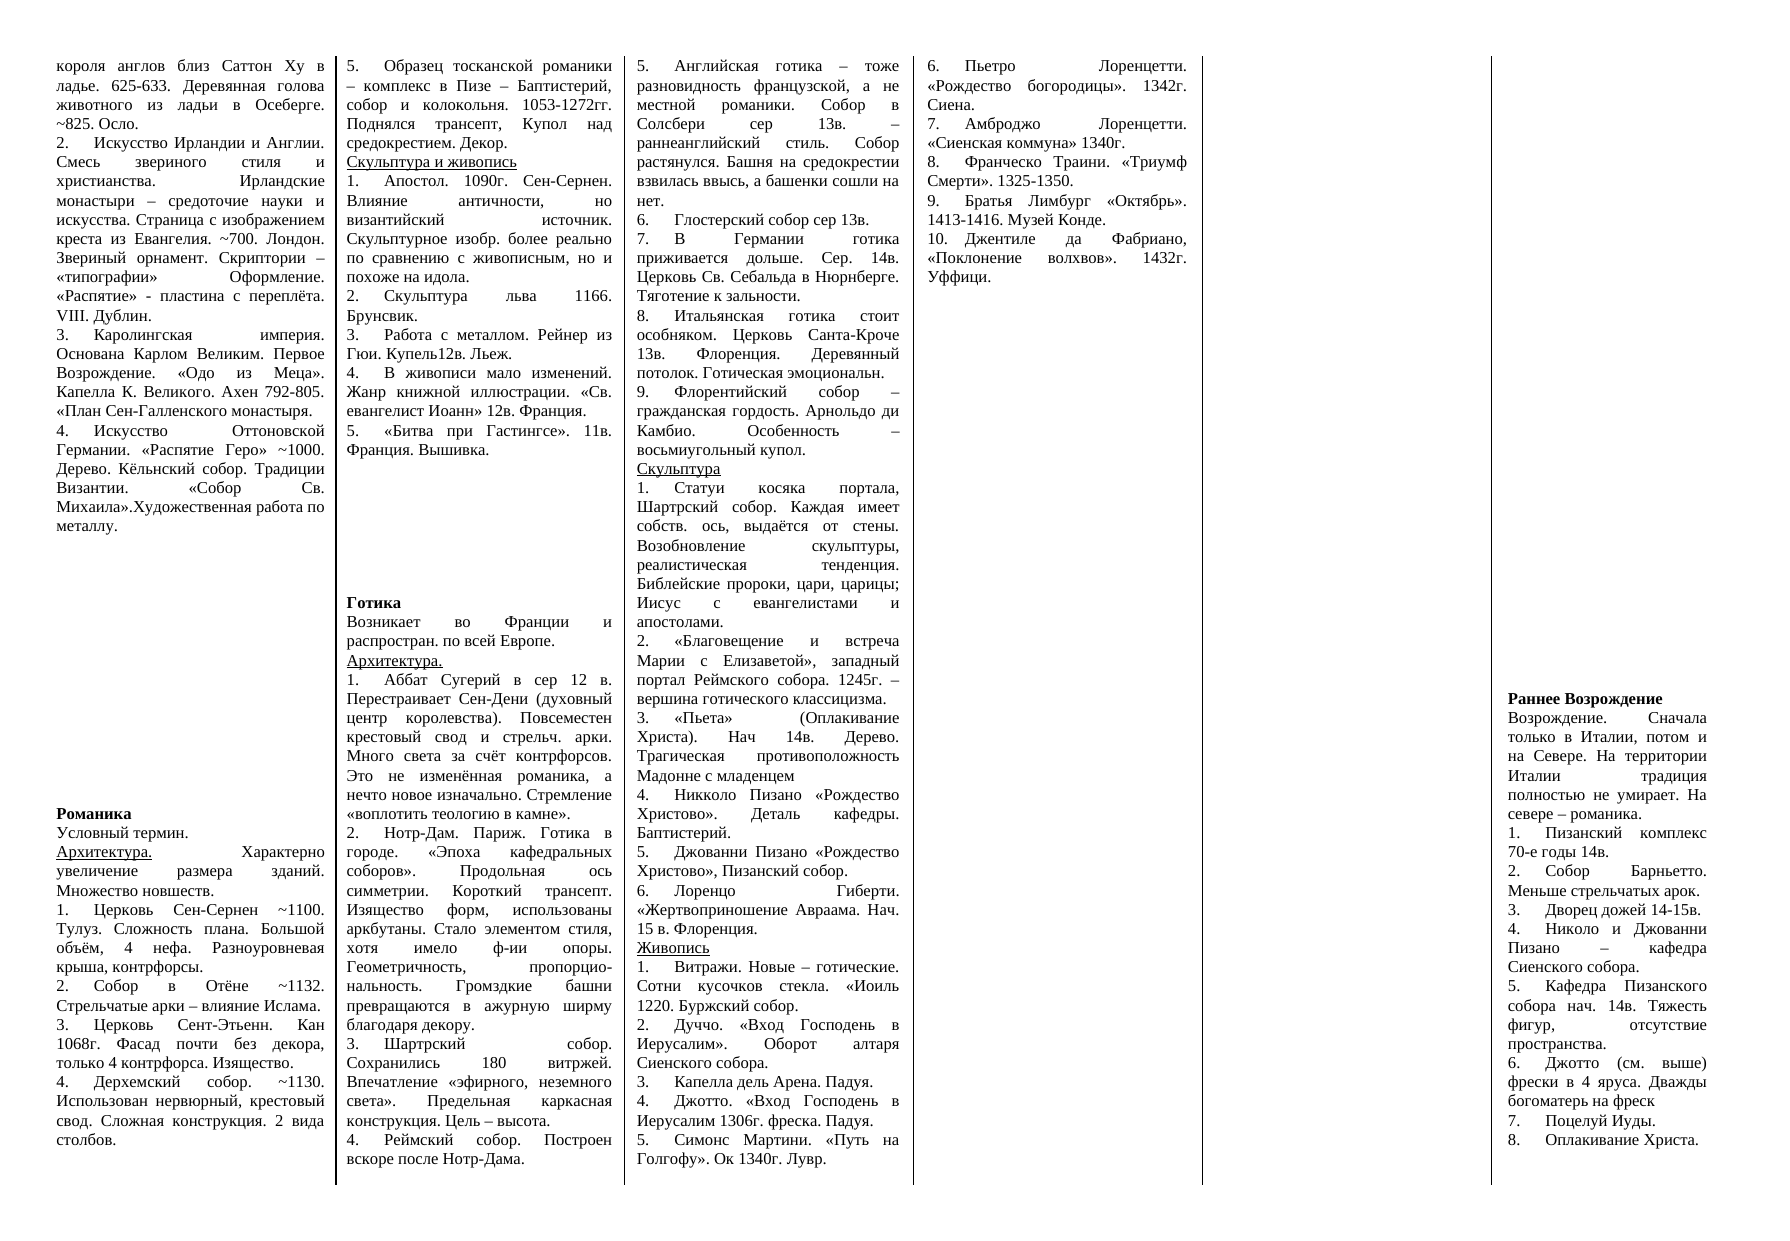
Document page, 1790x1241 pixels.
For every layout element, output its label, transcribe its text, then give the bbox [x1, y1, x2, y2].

text Архитектура. Характерно увеличение размера зданий. Множество новшеств. [56, 842, 325, 899]
list Искусство Оттоновской Германии. «Распятие Геро» ~1000. Дерево. Кёльнский собор. Традиции Византии. «Собор Св. Михаила».Художественная работа по металлу. [56, 420, 325, 535]
list Апостол. 1090г. Сен-Сернен. Влияние античности, но византийский источник. Скульптурное изобр. более реально по сравнению с живописным, но и похоже на идола. [346, 171, 612, 286]
list Капелла дель Арена. Падуя. [637, 1072, 899, 1091]
list Собор Барньетто. Меньше стрельчатых арок. [1508, 861, 1707, 899]
list Флорентийский собор – гражданская гордость. Арнольдо ди Камбио. Особенность – восьмиугольный купол. [637, 382, 899, 459]
list Итальянская готика стоит особняком. Церковь Санта-Кроче 13в. Флоренция. Деревянный потолок. Готическая эмоциональн. [637, 305, 899, 382]
list Каролингская империя. Основана Карлом Великим. Первое Возрождение. «Одо из Меца». Капелла К. Великого. Ахен 792-805. «План Сен-Галленского монастыря. [56, 324, 325, 420]
list Статуи косяка портала, Шартрский собор. Каждая имеет собств. ось, выдаётся от стены. Возобновление скульптуры, реалистическая тенденция. Библейские пророки, цари, царицы; Иисус с евангелистами и апостолами. [637, 478, 899, 631]
list Аббат Сугерий в сер 12 в. Перестраивает Сен-Дени (духовный центр королевства). Повсеместен крестовый свод и стрельч. арки. Много света за счёт контрфорсов. Это не изменённая романика, а нечто новое изначально. Стремление «воплотить теологию в камне». [346, 669, 612, 823]
list Оплакивание Христа. [1508, 1129, 1707, 1149]
list Искусство Ирландии и Англии. Смесь звериного стиля и христианства. Ирландские монастыри – средоточие науки и искусства. Страница с изображением креста из Евангелия. ~700. Лондон. Звериный орнамент. Скриптории – «типографии» Оформление. «Распятие» - пластина с переплёта. VIII. Дублин. [56, 133, 325, 324]
list Глостерский собор сер 13в. [637, 209, 899, 229]
list Шартрский собор. Сохранились 180 витржей. Впечатление «эфирного, неземного света». Предельная каркасная конструкция. Цель – высота. [346, 1034, 612, 1129]
list Собор в Отёне ~1132. Стрельчатые арки – влияние Ислама. [56, 976, 325, 1014]
list Пьетро Лоренцетти. «Рождество богородицы». 1342г. Сиена. [927, 56, 1187, 114]
list Работа с металлом. Рейнер из Гюи. Купель12в. Льеж. [346, 324, 612, 363]
list Дворец дожей 14-15в. [1508, 899, 1707, 919]
list Кафедра Пизанского собора нач. 14в. Тяжесть фигур, отсутствие пространства. [1508, 976, 1707, 1053]
subtitle Живопись [637, 938, 899, 957]
text Возрождение. Сначала только в Италии, потом и на Севере. На территории Италии традиция полностью не умирает. На севере – романика. [1508, 708, 1707, 823]
list «Благовещение и встреча Марии с Елизаветой», западный портал Реймского собора. 1245г. – вершина готического классицизма. [637, 631, 899, 708]
list Английская готика – тоже разновидность французской, а не местной романики. Собор в Солсбери сер 13в. – раннеанглийский стиль. Собор растянулся. Башня на средокрестии взвилась ввысь, а башенки сошли на нет. [637, 56, 899, 209]
list Церковь Сент-Этьенн. Кан 1068г. Фасад почти без декора, только 4 контрфорса. Изящество. [56, 1014, 325, 1072]
subtitle Романика [56, 804, 325, 823]
list В живописи мало изменений. Жанр книжной иллюстрации. «Св. евангелист Иоанн» 12в. Франция. [346, 363, 612, 420]
list Пизанский комплекс 70-е годы 14в. [1508, 823, 1707, 861]
list Поцелуй Иуды. [1508, 1110, 1707, 1129]
list В Германии готика приживается дольше. Сер. 14в. Церковь Св. Себальда в Нюрнберге. Тяготение к зальности. [637, 229, 899, 305]
list Скульптура льва 1166. Брунсвик. [346, 286, 612, 324]
list Джованни Пизано «Рождество Христово», Пизанский собор. [637, 842, 899, 880]
list Реймский собор. Построен вскоре после Нотр-Дама. [346, 1129, 612, 1168]
list Никколо Пизано «Рождество Христово». Деталь кафедры. Баптистерий. [637, 784, 899, 842]
list Лоренцо Гиберти. «Жертвоприношение Авраама. Нач. 15 в. Флоренция. [637, 880, 899, 938]
text Возникает во Франции и распростран. по всей Европе. [346, 612, 612, 650]
text Условный термин. [56, 823, 325, 842]
list Нотр-Дам. Париж. Готика в городе. «Эпоха кафедральных соборов». Продольная ось симметрии. Короткий трансепт. Изящество форм, использованы аркбутаны. Стало элементом стиля, хотя имело ф-ии опоры. Геометричность, пропорцио-нальность. Громздкие башни превращаются в ажурную ширму благодаря декору. [346, 823, 612, 1034]
text Архитектура. [346, 650, 612, 669]
list Симонс Мартини. «Путь на Голгофу». Ок 1340г. Лувр. [637, 1129, 899, 1168]
list Дуччо. «Вход Господень в Иерусалим». Оборот алтаря Сиенского собора. [637, 1014, 899, 1072]
list Франческо Траини. «Триумф Смерти». 1325-1350. [927, 152, 1187, 190]
list Образец тосканской романики – комплекс в Пизе – Баптистерий, собор и колокольня. 1053-1272гг. Поднялся трансепт, Купол над средокрестием. Декор. [346, 56, 612, 152]
list Церковь Сен-Сернен ~1100. Тулуз. Сложность плана. Большой объём, 4 нефа. Разноуровневая крыша, контрфорсы. [56, 899, 325, 976]
list Дерхемский собор. ~1130. Использован нервюрный, крестовый свод. Сложная конструкция. 2 вида столбов. [56, 1072, 325, 1149]
subtitle Готика [346, 593, 612, 612]
list Джотто (см. выше) фрески в 4 яруса. Дважды богоматерь на фреск [1508, 1053, 1707, 1110]
list Амброджо Лоренцетти. «Сиенская коммуна» 1340г. [927, 114, 1187, 152]
list Николо и Джованни Пизано – кафедра Сиенского собора. [1508, 919, 1707, 976]
subtitle Раннее Возрождение [1508, 689, 1707, 708]
list Братья Лимбург «Октябрь». 1413-1416. Музей Конде. [927, 190, 1187, 229]
subtitle Скульптура [637, 459, 899, 478]
list «Пьета» (Оплакивание Христа). Нач 14в. Дерево. Трагическая противоположность Мадонне с младенцем [637, 708, 899, 784]
list Витражи. Новые – готические. Сотни кусочков стекла. «Иоиль 1220. Буржский собор. [637, 957, 899, 1014]
subtitle Скульптура и живопись [346, 152, 612, 171]
list Джотто. «Вход Господень в Иерусалим 1306г. фреска. Падуя. [637, 1091, 899, 1129]
list «Битва при Гастингсе». 11в. Франция. Вышивка. [346, 420, 612, 459]
list Джентиле да Фабриано, «Поклонение волхвов». 1432г. Уффици. [927, 229, 1187, 286]
